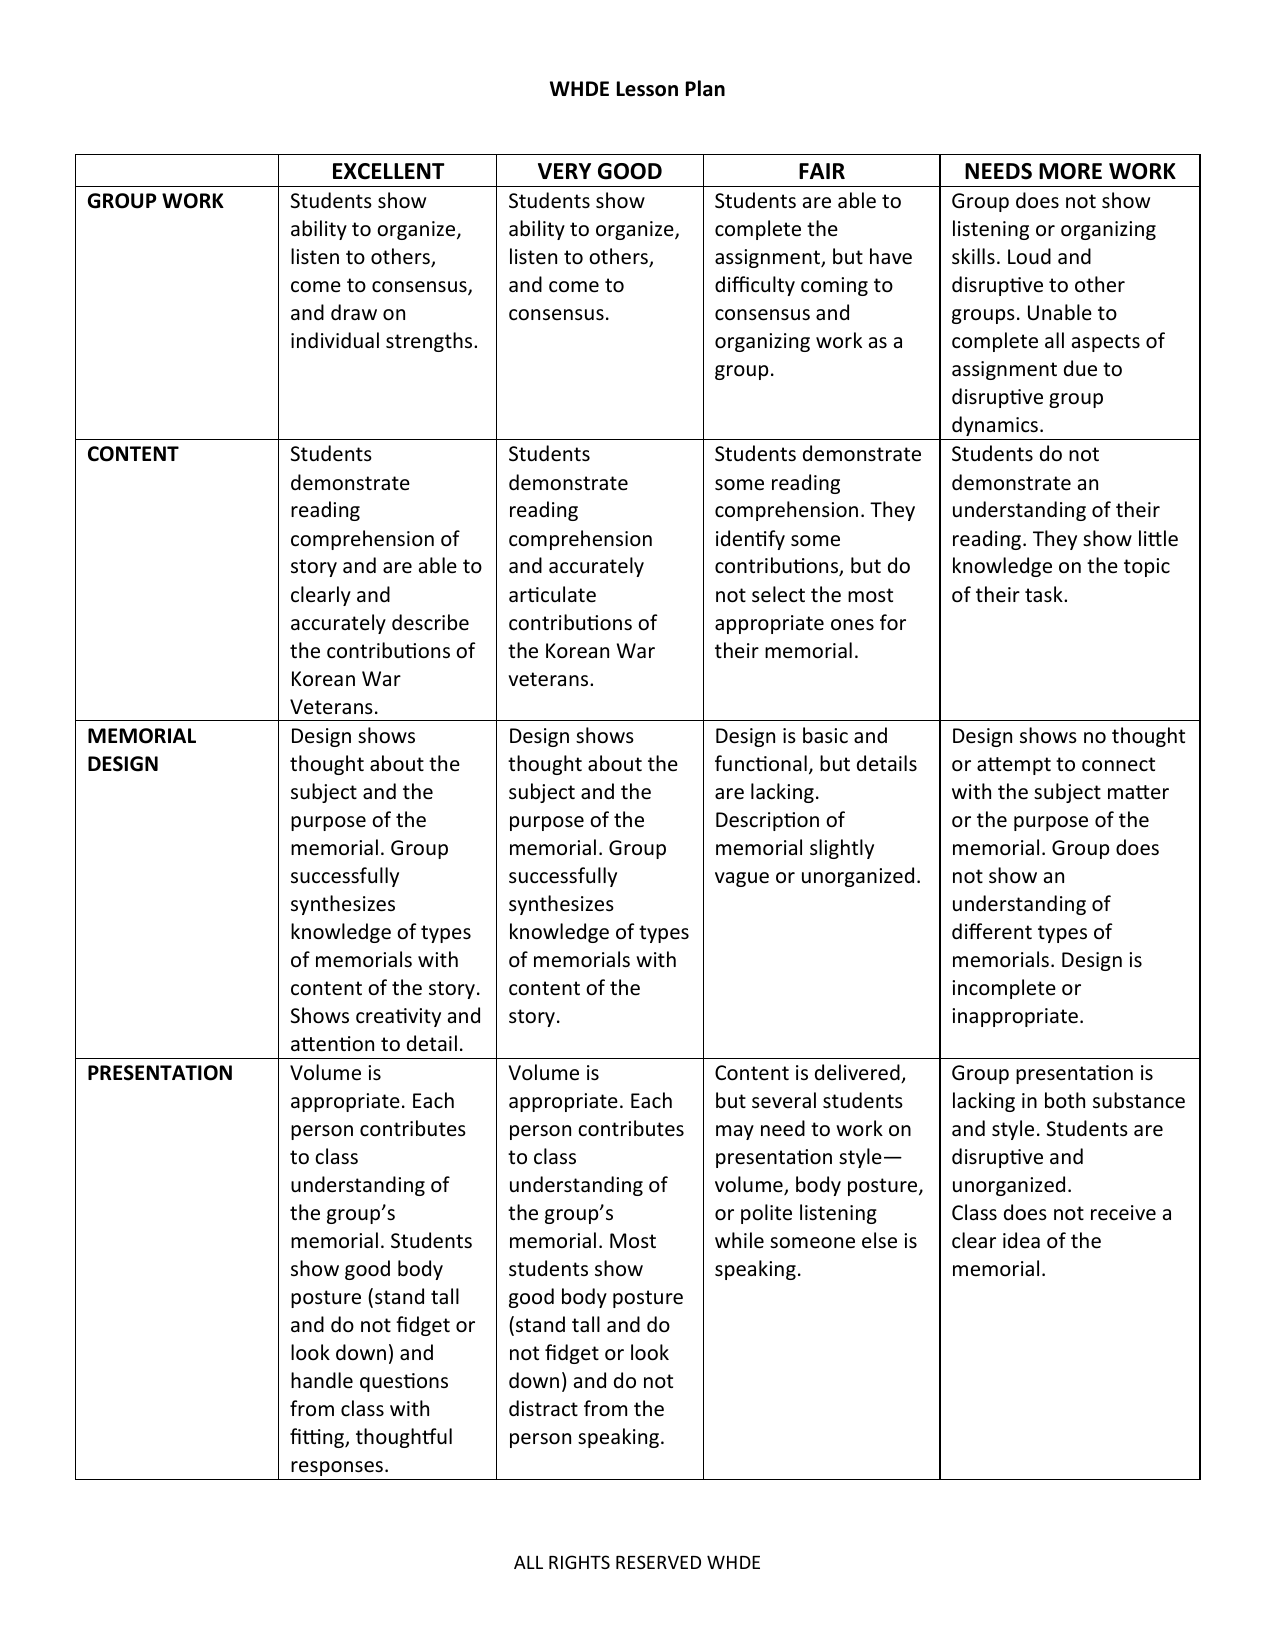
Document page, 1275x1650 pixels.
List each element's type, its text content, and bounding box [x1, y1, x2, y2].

table_cell Volume is appropriate. Each person contributes to class understanding of the group’s memorial. Most students show good body posture (stand tall and do not fidget or look down) and do not distract from the person speaking. [497, 1059, 703, 1479]
table_cell Presentation [76, 1059, 278, 1479]
table_cell Design shows thought about the subject and the purpose of the memorial. Group successfully synthesizes knowledge of types of memorials with content of the story. [497, 721, 703, 1057]
table_cell Design is basic and functional, but details are lacking. Description of memorial slightly vague or unorganized. [704, 721, 939, 1057]
table_cell Content is delivered, but several students may need to work on presentation style—volume, body posture, or polite listening while someone else is speaking. [704, 1059, 939, 1479]
table_cell Students show ability to organize, listen to others, and come to consensus. [497, 187, 703, 439]
table_cell Design shows thought about the subject and the purpose of the memorial. Group successfully synthesizes knowledge of types of memorials with content of the story. Shows creativity and attention to detail. [279, 721, 496, 1057]
table_header Fair [704, 155, 939, 186]
table_cell Volume is appropriate. Each person contributes to class understanding of the group’s memorial. Students show good body posture (stand tall and do not fidget or look down) and handle questions from class with fitting, thoughtful responses. [279, 1059, 496, 1479]
table_cell Students demonstrate reading comprehension and accurately articulate contributions of the Korean War veterans. [497, 440, 703, 720]
table_cell Students are able to complete the assignment, but have difficulty coming to consensus and organizing work as a group. [704, 187, 939, 439]
table_cell Content [76, 440, 278, 720]
table_header Excellent [279, 155, 496, 186]
table_cell Memorial Design [76, 721, 278, 1057]
table_cell Students do not demonstrate an understanding of their reading. They show little knowledge on the topic of their task. [941, 440, 1199, 720]
table_header Very Good [497, 155, 703, 186]
table_cell Group work [76, 187, 278, 439]
table_cell Group presentation is lacking in both substance and style. Students are disruptive and unorganized. Class does not receive a clear idea of the memorial. [941, 1059, 1199, 1479]
table_header [76, 155, 278, 186]
table_cell Students demonstrate some reading comprehension. They identify some contributions, but do not select the most appropriate ones for their memorial. [704, 440, 939, 720]
table_header Needs More Work [941, 155, 1199, 186]
table_cell Students demonstrate reading comprehension of story and are able to clearly and accurately describe the contributions of Korean War Veterans. [279, 440, 496, 720]
table_cell Students show ability to organize, listen to others, come to consensus, and draw on individual strengths. [279, 187, 496, 439]
table_cell Design shows no thought or attempt to connect with the subject matter or the purpose of the memorial. Group does not show an understanding of different types of memorials. Design is incomplete or inappropriate. [941, 721, 1199, 1057]
table_cell Group does not show listening or organizing skills. Loud and disruptive to other groups. Unable to complete all aspects of assignment due to disruptive group dynamics. [941, 187, 1199, 439]
